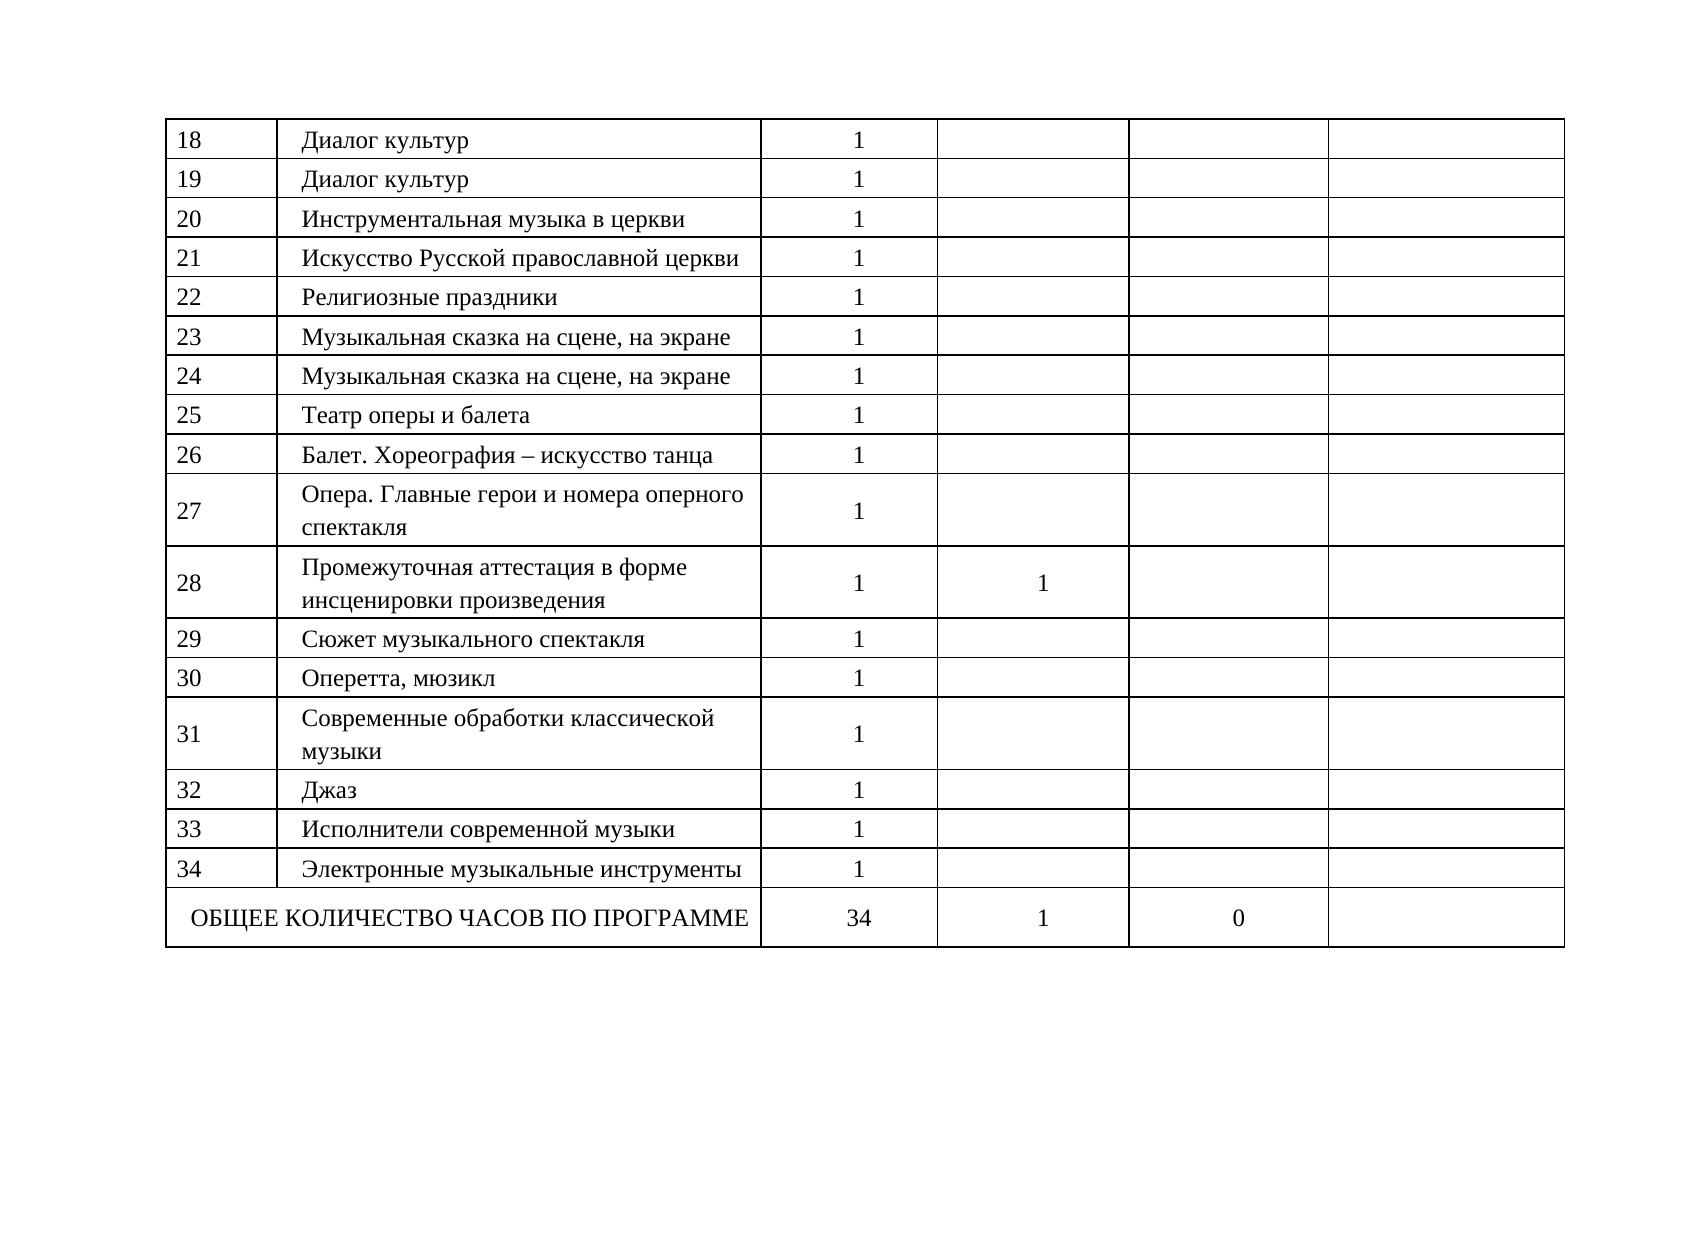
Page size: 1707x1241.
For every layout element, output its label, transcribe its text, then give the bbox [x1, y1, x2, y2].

table_cell 19 [167, 159, 276, 197]
table_cell Электронные музыкальные инструменты [278, 849, 760, 887]
table_cell Религиозные праздники [278, 277, 760, 315]
table_cell [1329, 277, 1564, 315]
table_cell Диалог культур [278, 159, 760, 197]
table_cell 1 [762, 698, 937, 768]
table_cell Театр оперы и балета [278, 395, 760, 433]
table_cell Музыкальная сказка на сцене, на экране [278, 356, 760, 394]
table_cell Искусство Русской православной церкви [278, 238, 760, 276]
table_cell [1329, 888, 1564, 946]
table_cell 1 [762, 395, 937, 433]
table_cell 0 [1130, 888, 1328, 946]
table_cell [1130, 698, 1328, 768]
table_cell 18 [167, 120, 276, 157]
table_cell [938, 120, 1128, 157]
table_cell 1 [762, 435, 937, 472]
table_cell [1329, 395, 1564, 433]
table_cell Исполнители современной музыки [278, 810, 760, 847]
table_cell [938, 198, 1128, 236]
table_cell [1130, 120, 1328, 157]
table_cell [938, 435, 1128, 472]
table_cell 32 [167, 770, 276, 808]
table_cell [1130, 547, 1328, 617]
table_cell [938, 277, 1128, 315]
table_cell [938, 849, 1128, 887]
table_cell Оперетта, мюзикл [278, 658, 760, 696]
table_cell 30 [167, 658, 276, 696]
table_cell 1 [762, 198, 937, 236]
table_cell [1329, 849, 1564, 887]
table_cell [938, 698, 1128, 768]
table_cell 25 [167, 395, 276, 433]
table_cell 1 [938, 547, 1128, 617]
table_cell [938, 810, 1128, 847]
table_cell 1 [762, 474, 937, 545]
table_cell 1 [762, 810, 937, 847]
table_cell 24 [167, 356, 276, 394]
table_cell 23 [167, 317, 276, 354]
table_cell Джаз [278, 770, 760, 808]
table_cell 1 [762, 849, 937, 887]
table_cell Опера. Главные герои и номера оперного спектакля [278, 474, 760, 545]
table_cell [1130, 238, 1328, 276]
table_cell [1329, 159, 1564, 197]
table_cell 26 [167, 435, 276, 472]
table_cell 1 [762, 547, 937, 617]
table_cell Промежуточная аттестация в форме инсценировки произведения [278, 547, 760, 617]
table_cell [1329, 356, 1564, 394]
table_cell [1130, 619, 1328, 657]
table_cell [938, 159, 1128, 197]
table_cell 22 [167, 277, 276, 315]
table_cell [1130, 810, 1328, 847]
table_cell [1329, 474, 1564, 545]
table_cell 34 [762, 888, 937, 946]
table_cell 1 [762, 238, 937, 276]
table_cell [1130, 198, 1328, 236]
table_cell [938, 474, 1128, 545]
table_cell 27 [167, 474, 276, 545]
table_cell 21 [167, 238, 276, 276]
table_cell 20 [167, 198, 276, 236]
table_cell 1 [762, 120, 937, 157]
table_cell [1130, 317, 1328, 354]
table_cell [1329, 317, 1564, 354]
table_cell 1 [762, 356, 937, 394]
table_cell [1130, 356, 1328, 394]
table_cell Современные обработки классической музыки [278, 698, 760, 768]
table_cell Инструментальная музыка в церкви [278, 198, 760, 236]
table_cell 28 [167, 547, 276, 617]
table_cell [1130, 849, 1328, 887]
table_cell [938, 356, 1128, 394]
table_cell Диалог культур [278, 120, 760, 157]
table_cell [1130, 159, 1328, 197]
table_cell [938, 395, 1128, 433]
table_cell [1130, 277, 1328, 315]
table_cell 34 [167, 849, 276, 887]
table_cell [1329, 619, 1564, 657]
table_cell [1329, 238, 1564, 276]
table_cell 1 [762, 658, 937, 696]
table_cell 29 [167, 619, 276, 657]
table_cell [1329, 770, 1564, 808]
table_cell [1130, 474, 1328, 545]
table_cell [938, 238, 1128, 276]
table_cell [938, 619, 1128, 657]
table_cell [1329, 810, 1564, 847]
table_cell 1 [762, 619, 937, 657]
table_cell [1130, 395, 1328, 433]
table_cell 1 [762, 770, 937, 808]
table_cell [1130, 435, 1328, 472]
table_cell [938, 317, 1128, 354]
table_cell Музыкальная сказка на сцене, на экране [278, 317, 760, 354]
table_cell 1 [762, 317, 937, 354]
table_cell 1 [762, 159, 937, 197]
table_cell Балет. Хореография – искусство танца [278, 435, 760, 472]
table_cell [1329, 198, 1564, 236]
table_cell [938, 658, 1128, 696]
table_cell [1130, 770, 1328, 808]
table_cell Сюжет музыкального спектакля [278, 619, 760, 657]
table_cell 1 [938, 888, 1128, 946]
table_cell [1329, 658, 1564, 696]
table_cell [938, 770, 1128, 808]
table_cell 33 [167, 810, 276, 847]
table_cell [1329, 435, 1564, 472]
table_cell 31 [167, 698, 276, 768]
table_cell [1130, 658, 1328, 696]
table_cell [1329, 120, 1564, 157]
table_cell [1329, 547, 1564, 617]
table_cell [1329, 698, 1564, 768]
table_cell 1 [762, 277, 937, 315]
table_cell ОБЩЕЕ КОЛИЧЕСТВО ЧАСОВ ПО ПРОГРАММЕ [167, 888, 760, 946]
